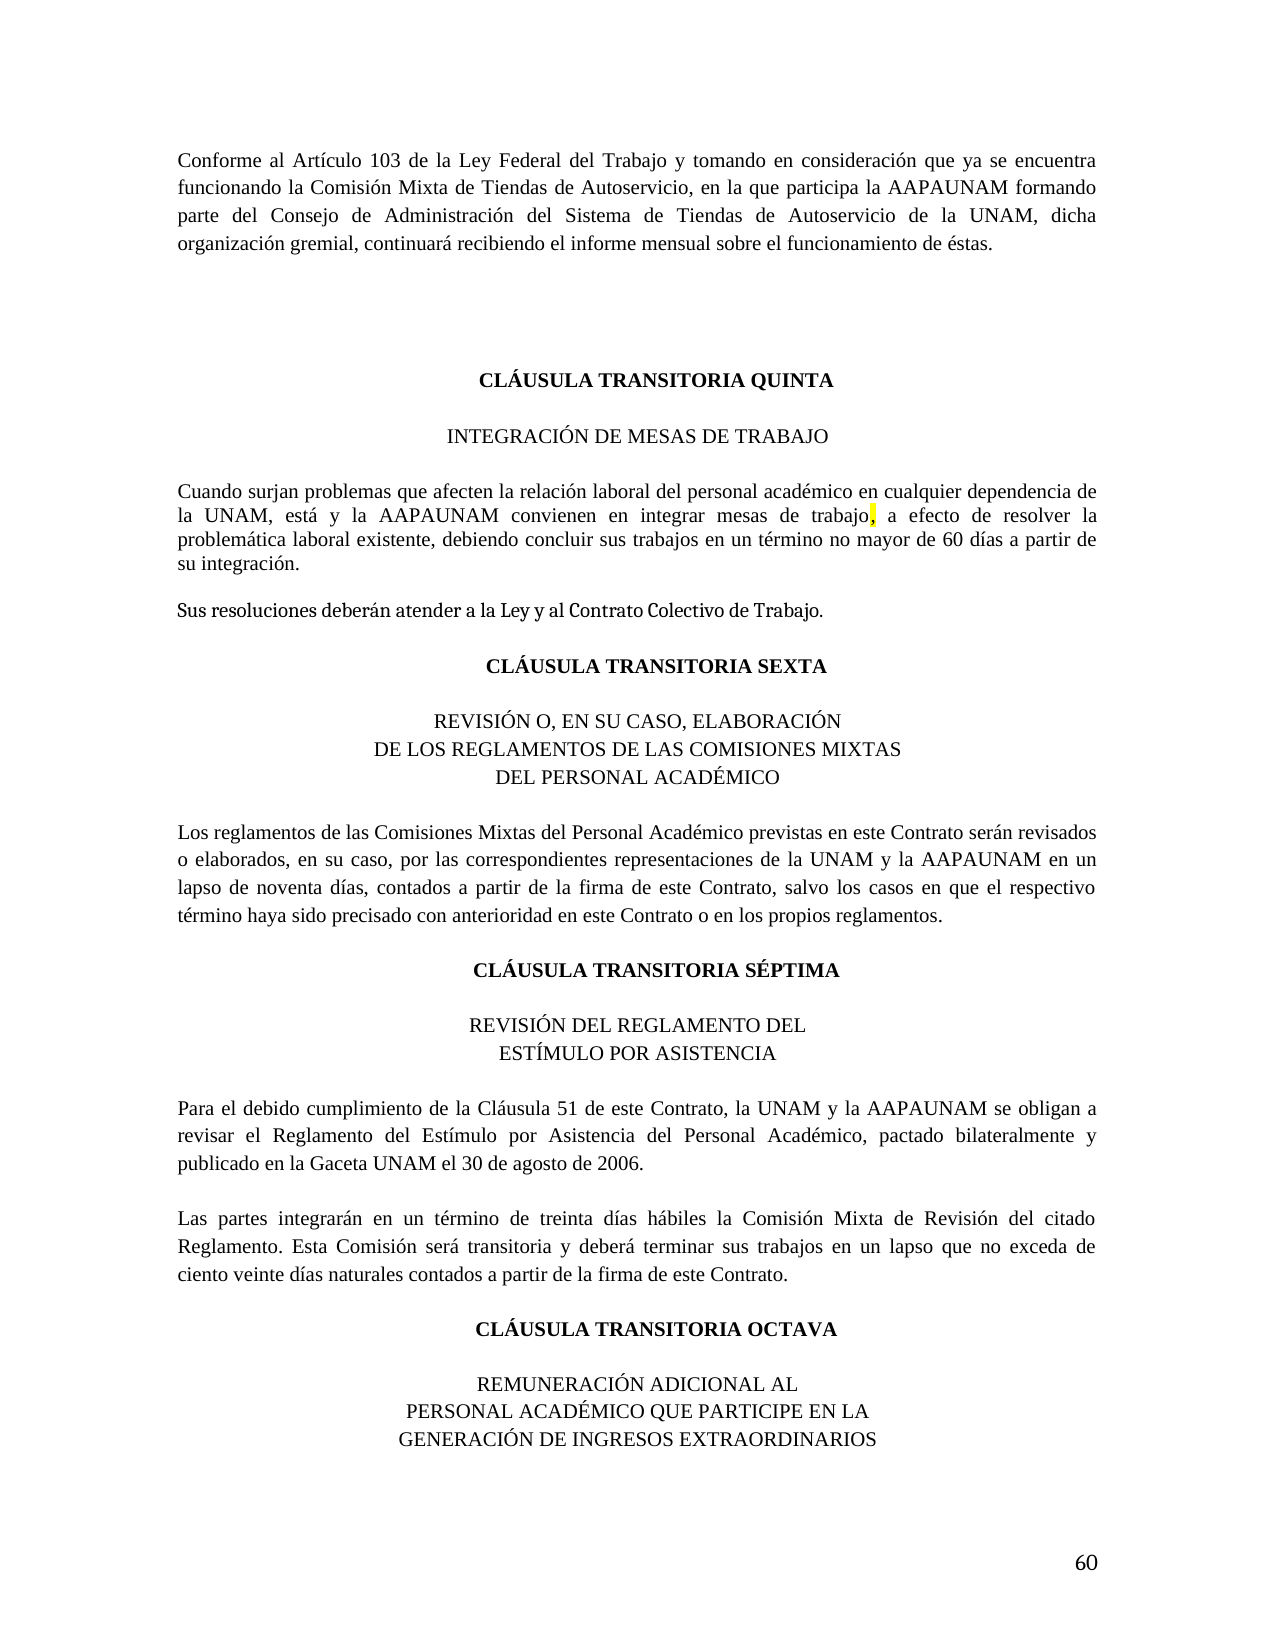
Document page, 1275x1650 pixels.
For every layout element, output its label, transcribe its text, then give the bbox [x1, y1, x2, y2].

text REMUNERACIÓN ADICIONAL AL [177, 1372, 1098, 1396]
subtitle Conforme al Artículo 103 de la Ley Federal del Trabajo y tomando en consideración que ya se encuentra funcionando la Comisión Mixta de Tiendas de Autoservicio, en la que participa la AAPAUNAM formando parte del Consejo de Administración del Sistema de Tiendas de Autoservicio de la UNAM, dicha organización gremial, continuará recibiendo el informe mensual sobre el funcionamiento de éstas. [177, 148, 1098, 254]
text CLÁUSULA TRANSITORIA SÉPTIMA [215, 958, 1098, 982]
text CLÁUSULA TRANSITORIA QUINTA [215, 368, 1098, 392]
text CLÁUSULA TRANSITORIA OCTAVA [215, 1317, 1098, 1341]
text DE LOS REGLAMENTOS DE LAS COMISIONES MIXTAS [177, 737, 1098, 761]
text GENERACIÓN DE INGRESOS EXTRAORDINARIOS [177, 1427, 1098, 1451]
text REVISIÓN DEL REGLAMENTO DEL [177, 1013, 1098, 1037]
text Las partes integrarán en un término de treinta días hábiles la Comisión Mixta de Revisión del citado Reglamento. Esta Comisión será transitoria y deberá terminar sus trabajos en un lapso que no exceda de ciento veinte días naturales contados a partir de la firma de este Contrato. [177, 1206, 1098, 1286]
text ESTÍMULO POR ASISTENCIA [177, 1041, 1098, 1065]
text INTEGRACIÓN DE MESAS DE TRABAJO [177, 424, 1098, 448]
text Cuando surjan problemas que afecten la relación laboral del personal académico en cualquier dependencia de la UNAM, está y la AAPAUNAM convienen en integrar mesas de trabajo, a efecto de resolver la problemática laboral existente, debiendo concluir sus trabajos en un término no mayor de 60 días a partir de su integración. [177, 479, 1098, 575]
text CLÁUSULA TRANSITORIA SEXTA [215, 654, 1098, 678]
text PERSONAL ACADÉMICO QUE PARTICIPE EN LA [177, 1399, 1098, 1423]
text Los reglamentos de las Comisiones Mixtas del Personal Académico previstas en este Contrato serán revisados o elaborados, en su caso, por las correspondientes representaciones de la UNAM y la AAPAUNAM en un lapso de noventa días, contados a partir de la firma de este Contrato, salvo los casos en que el respectivo término haya sido precisado con anterioridad en este Contrato o en los propios reglamentos. [177, 820, 1098, 927]
text Sus resoluciones deberán atender a la Ley y al Contrato Colectivo de Trabajo. [177, 599, 1098, 623]
text REVISIÓN O, EN SU CASO, ELABORACIÓN [177, 709, 1098, 733]
text DEL PERSONAL ACADÉMICO [177, 764, 1098, 789]
text Para el debido cumplimiento de la Cláusula 51 de este Contrato, la UNAM y la AAPAUNAM se obligan a revisar el Reglamento del Estímulo por Asistencia del Personal Académico, pactado bilateralmente y publicado en la Gaceta UNAM el 30 de agosto de 2006. [177, 1096, 1098, 1175]
